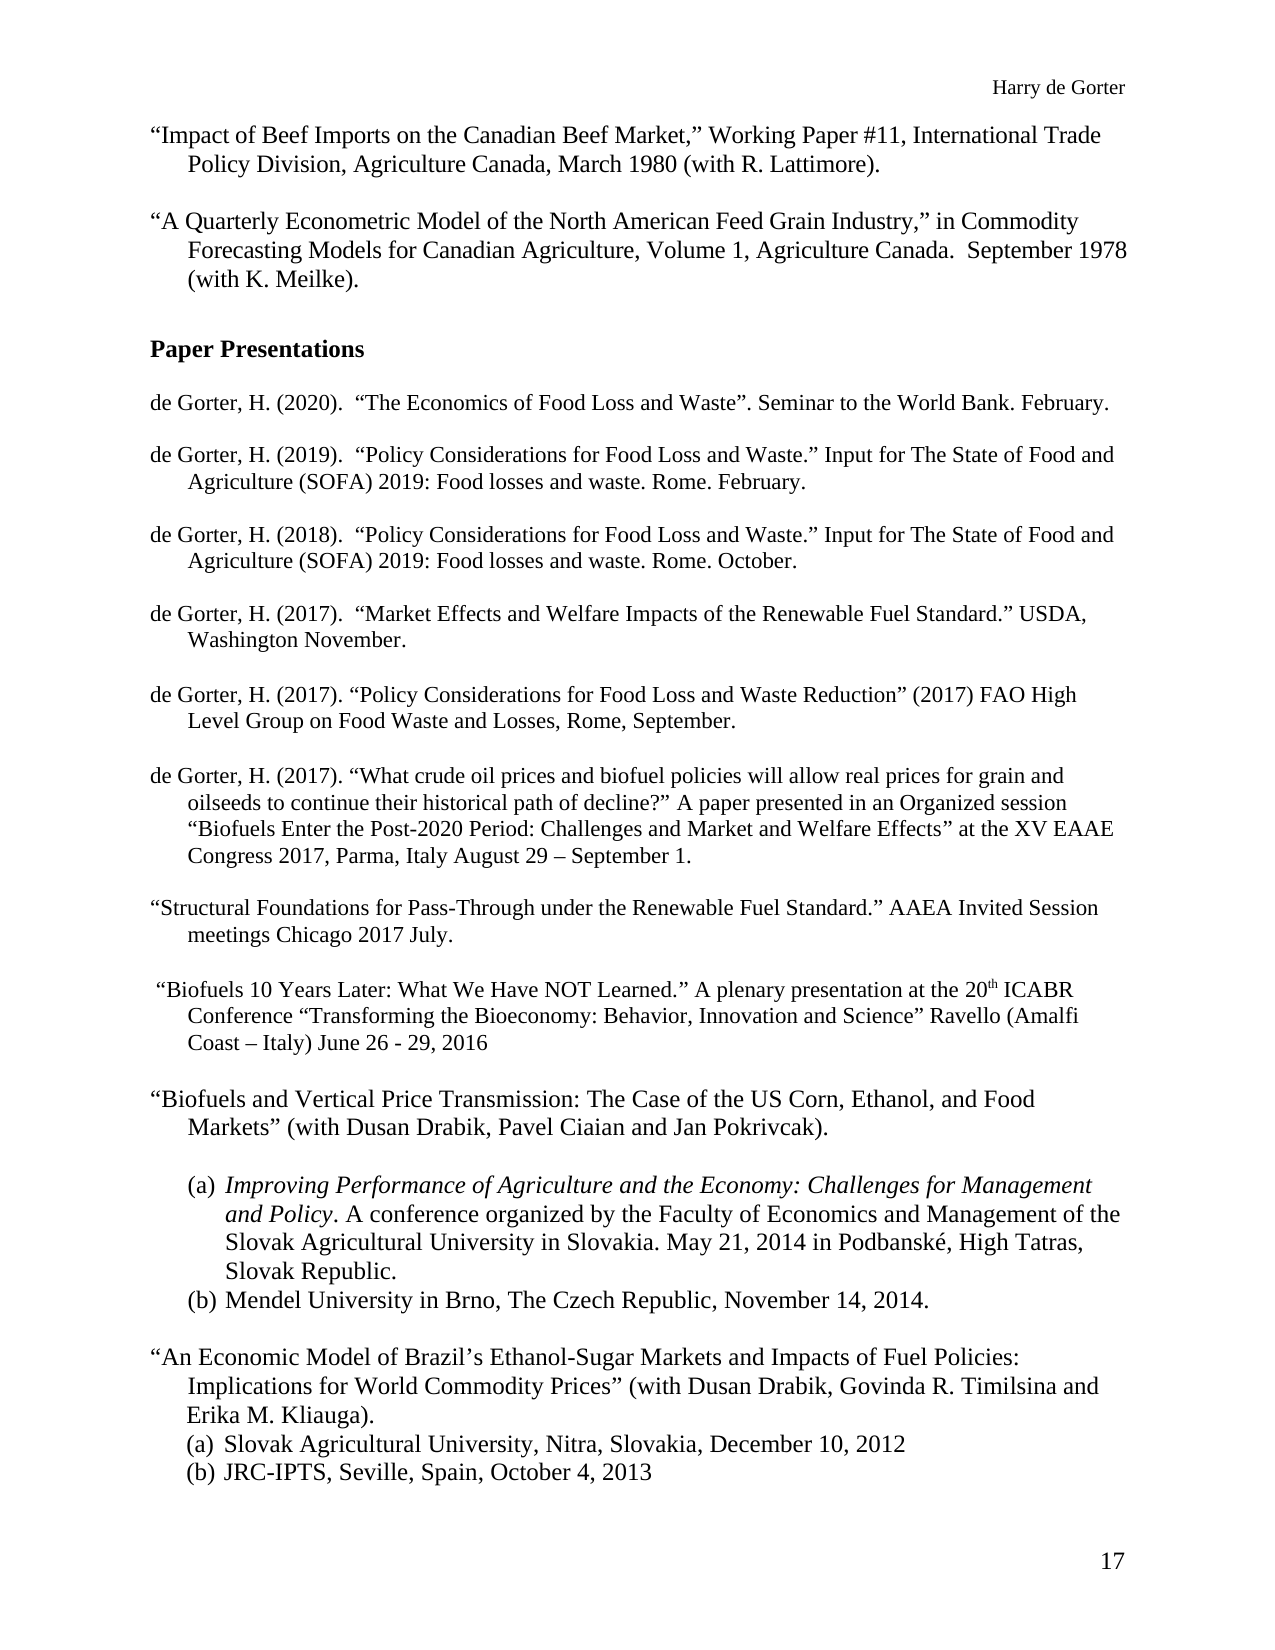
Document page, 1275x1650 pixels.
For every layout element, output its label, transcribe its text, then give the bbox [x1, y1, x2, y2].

subtitle “Structural Foundations for Pass-Through under the Renewable Fuel Standard.” AAEA Invited Session [150, 894, 1125, 921]
text Level Group on Food Waste and Losses, Rome, September. [150, 707, 1125, 734]
text “Biofuels and Vertical Price Transmission: The Case of the US Corn, Ethanol, and Food [150, 1084, 1125, 1112]
text Markets” (with Dusan Drabik, Pavel Ciaian and Jan Pokrivcak). [150, 1112, 1125, 1141]
text “An Economic Model of Brazil’s Ethanol-Sugar Markets and Impacts of Fuel Policies: [150, 1342, 1125, 1371]
text oilseeds to continue their historical path of decline?” A paper presented in an Organized session “Biofuels Enter the Post-2020 Period: Challenges and Market and Welfare Effects” at the XV EAAE Congress 2017, Parma, Italy August 29 – September 1. [187, 789, 1125, 868]
text Washington November. [150, 626, 1125, 652]
text “Impact of Beef Imports on the Canadian Beef Market,” Working Paper #11, International Trade Policy Division, Agriculture Canada, March 1980 (with R. Lattimore). [150, 120, 1162, 177]
text Implications for World Commodity Prices” (with Dusan Drabik, Govinda R. Timilsina and Erika M. Kliauga). [186, 1371, 1125, 1429]
text de Gorter, H. (2017). “Policy Considerations for Food Loss and Waste Reduction” (2017) FAO High [150, 681, 1125, 707]
text Agriculture (SOFA) 2019: Food losses and waste. Rome. October. [150, 547, 1125, 573]
text de Gorter, H. (2019). “Policy Considerations for Food Loss and Waste.” Input for The State of Food and [150, 442, 1125, 468]
text Agriculture (SOFA) 2019: Food losses and waste. Rome. February. [150, 468, 1125, 494]
subtitle Conference “Transforming the Bioeconomy: Behavior, Innovation and Science” Ravello (Amalfi Coast – Italy) June 26 - 29, 2016 [187, 1002, 1125, 1055]
subtitle Paper Presentations [150, 334, 1162, 362]
text de Gorter, H. (2020). “The Economics of Food Loss and Waste”. Seminar to the World Bank. February. [150, 389, 1125, 415]
text de Gorter, H. (2017). “What crude oil prices and biofuel policies will allow real prices for grain and [150, 763, 1125, 789]
list JRC-IPTS, Seville, Spain, October 4, 2013 [186, 1457, 1125, 1486]
text “A Quarterly Econometric Model of the North American Feed Grain Industry,” in Commodity Forecasting Models for Canadian Agriculture, Volume 1, Agriculture Canada. September 1978 (with K. Meilke). [150, 206, 1162, 292]
subtitle meetings Chicago 2017 July. [150, 921, 1125, 947]
list Mendel University in Brno, The Czech Republic, November 14, 2014. [187, 1285, 1125, 1314]
list Slovak Agricultural University, Nitra, Slovakia, December 10, 2012 [186, 1429, 1125, 1457]
subtitle “Biofuels 10 Years Later: What We Have NOT Learned.” A plenary presentation at the 20th ICABR [150, 976, 1125, 1002]
list Improving Performance of Agriculture and the Economy: Challenges for Management and Policy. A conference organized by the Faculty of Economics and Management of the Slovak Agricultural University in Slovakia. May 21, 2014 in Podbanské, High Tatras, Slovak Republic. [187, 1170, 1125, 1285]
text de Gorter, H. (2017). “Market Effects and Welfare Impacts of the Renewable Fuel Standard.” USDA, [150, 600, 1125, 626]
text de Gorter, H. (2018). “Policy Considerations for Food Loss and Waste.” Input for The State of Food and [150, 521, 1125, 547]
